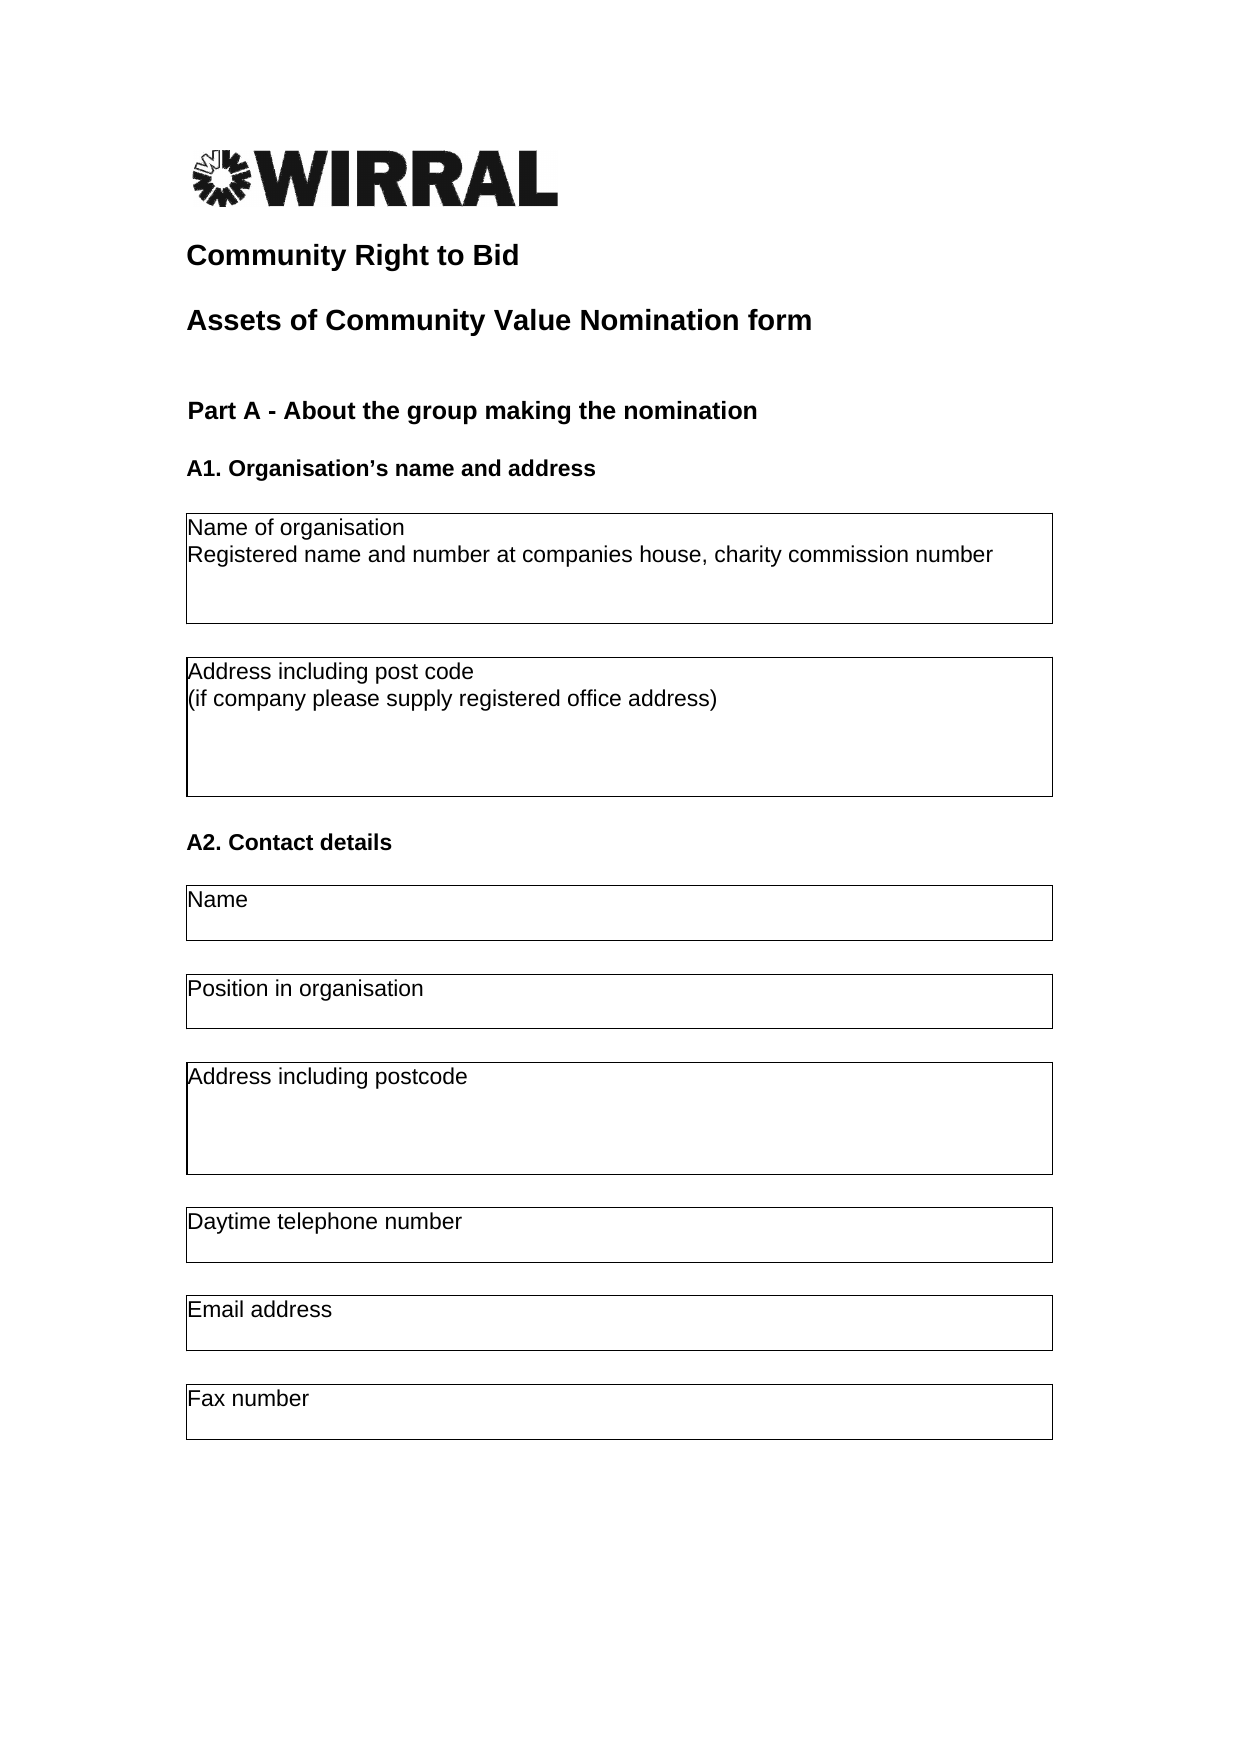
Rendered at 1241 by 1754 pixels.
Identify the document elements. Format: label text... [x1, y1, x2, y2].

text Fax number [187, 1385, 1052, 1411]
text Name of organisation [187, 514, 1052, 540]
text Email address [187, 1296, 1052, 1323]
text Address including postcode [188, 1063, 1052, 1089]
subtitle A2. Contact details [186, 828, 1052, 855]
text Address including post code [188, 658, 1052, 684]
text Community Right to Bid [186, 238, 1052, 272]
text Position in organisation [187, 975, 1052, 1001]
subtitle A1. Organisation’s name and address [186, 455, 1052, 482]
text Name [187, 886, 1052, 913]
text Daytime telephone number [187, 1208, 1052, 1234]
text Part A - About the group making the nomination [187, 396, 1052, 425]
text Registered name and number at companies house, charity commission number [187, 540, 1052, 567]
text (if company please supply registered office address) [188, 684, 1052, 712]
picture [192, 150, 558, 207]
text Assets of Community Value Nomination form [186, 303, 1052, 336]
